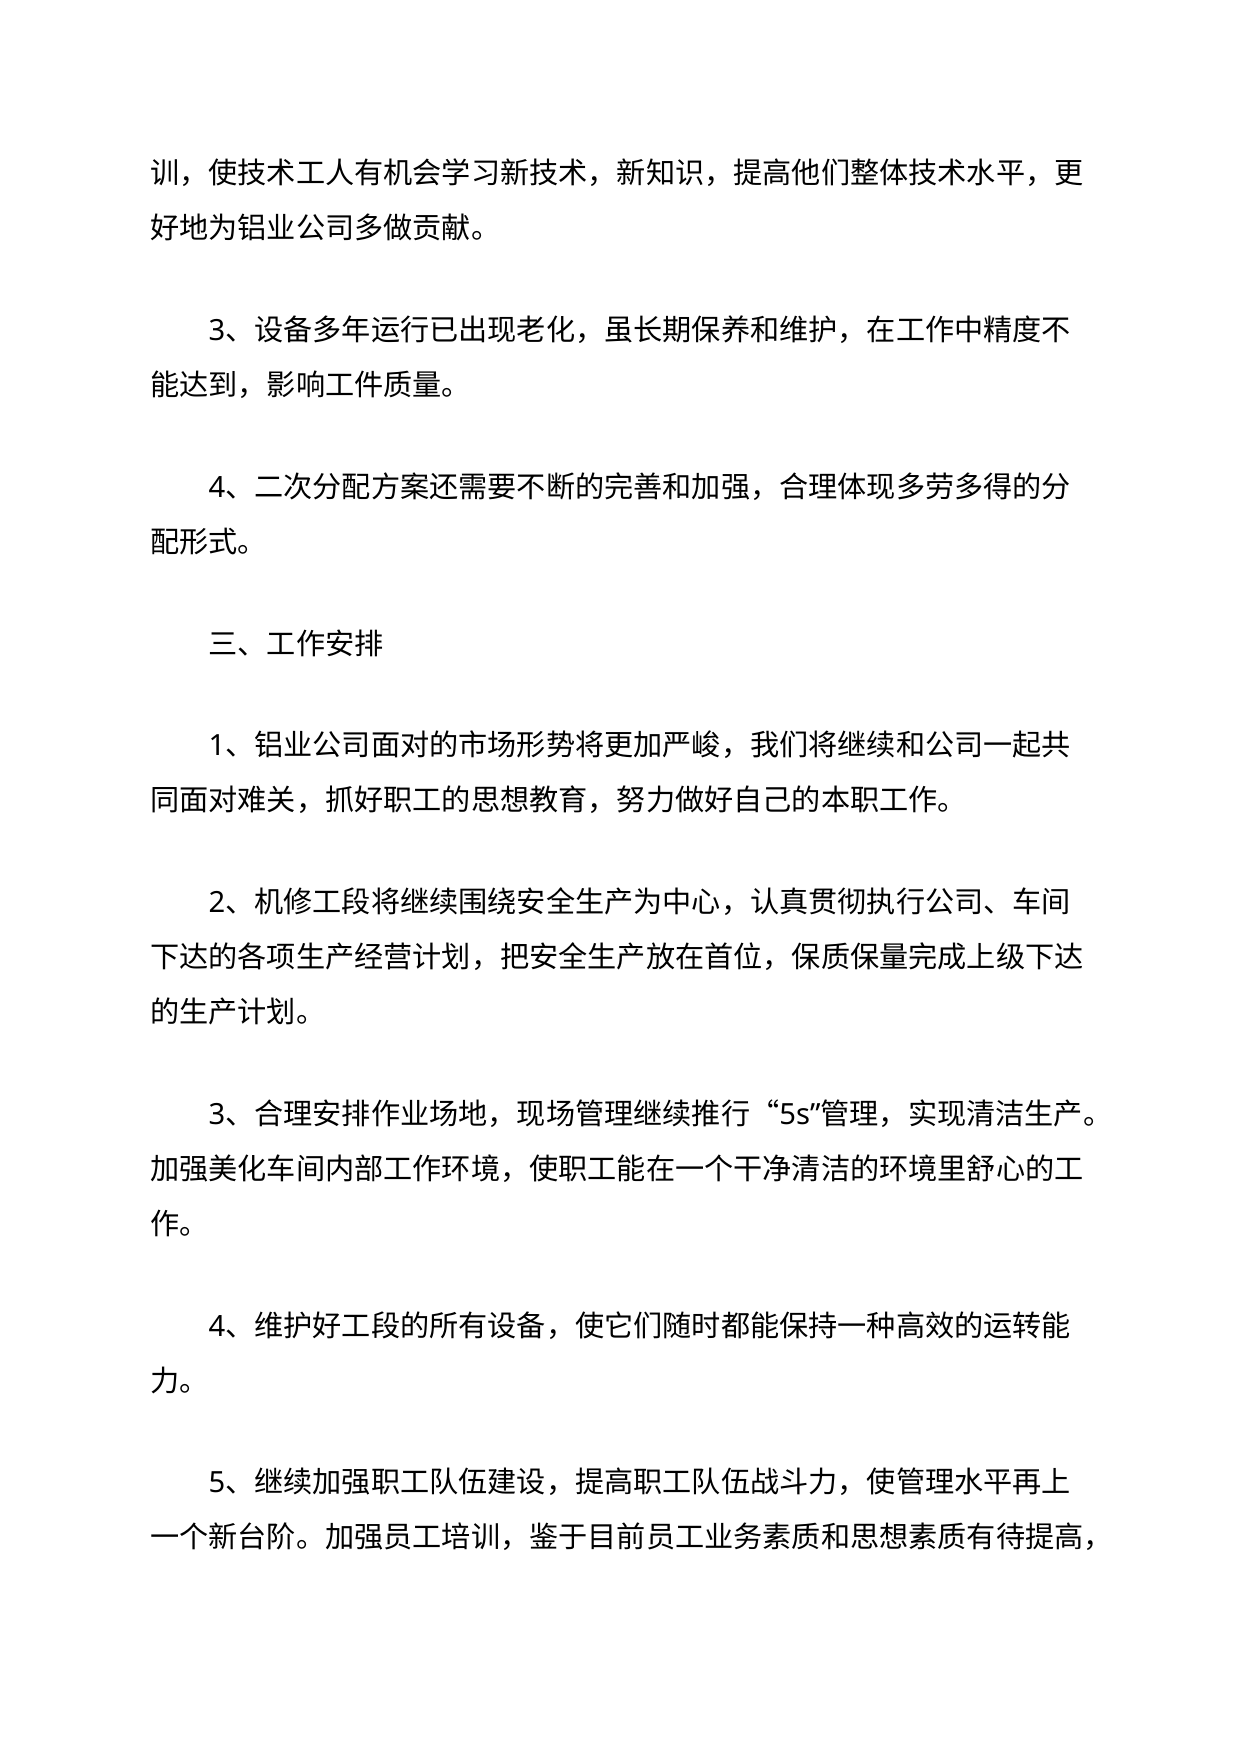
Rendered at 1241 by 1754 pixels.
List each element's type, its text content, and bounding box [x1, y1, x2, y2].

text 4、维护好工段的所有设备，使它们随时都能保持一种高效的运转能力。 [150, 1302, 1090, 1399]
text 三、工作安排 [150, 620, 1090, 662]
text 2、机修工段将继续围绕安全生产为中心，认真贯彻执行公司、车间下达的各项生产经营计划，把安全生产放在首位，保质保量完成上级下达的生产计划。 [150, 879, 1090, 1031]
text 4、二次分配方案还需要不断的完善和加强，合理体现多劳多得的分配形式。 [150, 463, 1090, 561]
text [150, 150, 1090, 247]
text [150, 1459, 1090, 1556]
text 3、合理安排作业场地，现场管理继续推行“5s”管理，实现清洁生产。加强美化车间内部工作环境，使职工能在一个干净清洁的环境里舒心的工作。 [150, 1090, 1090, 1243]
text 1、铝业公司面对的市场形势将更加严峻，我们将继续和公司一起共同面对难关，抓好职工的思想教育，努力做好自己的本职工作。 [150, 722, 1090, 819]
text 3、设备多年运行已出现老化，虽长期保养和维护，在工作中精度不能达到，影响工件质量。 [150, 307, 1090, 404]
